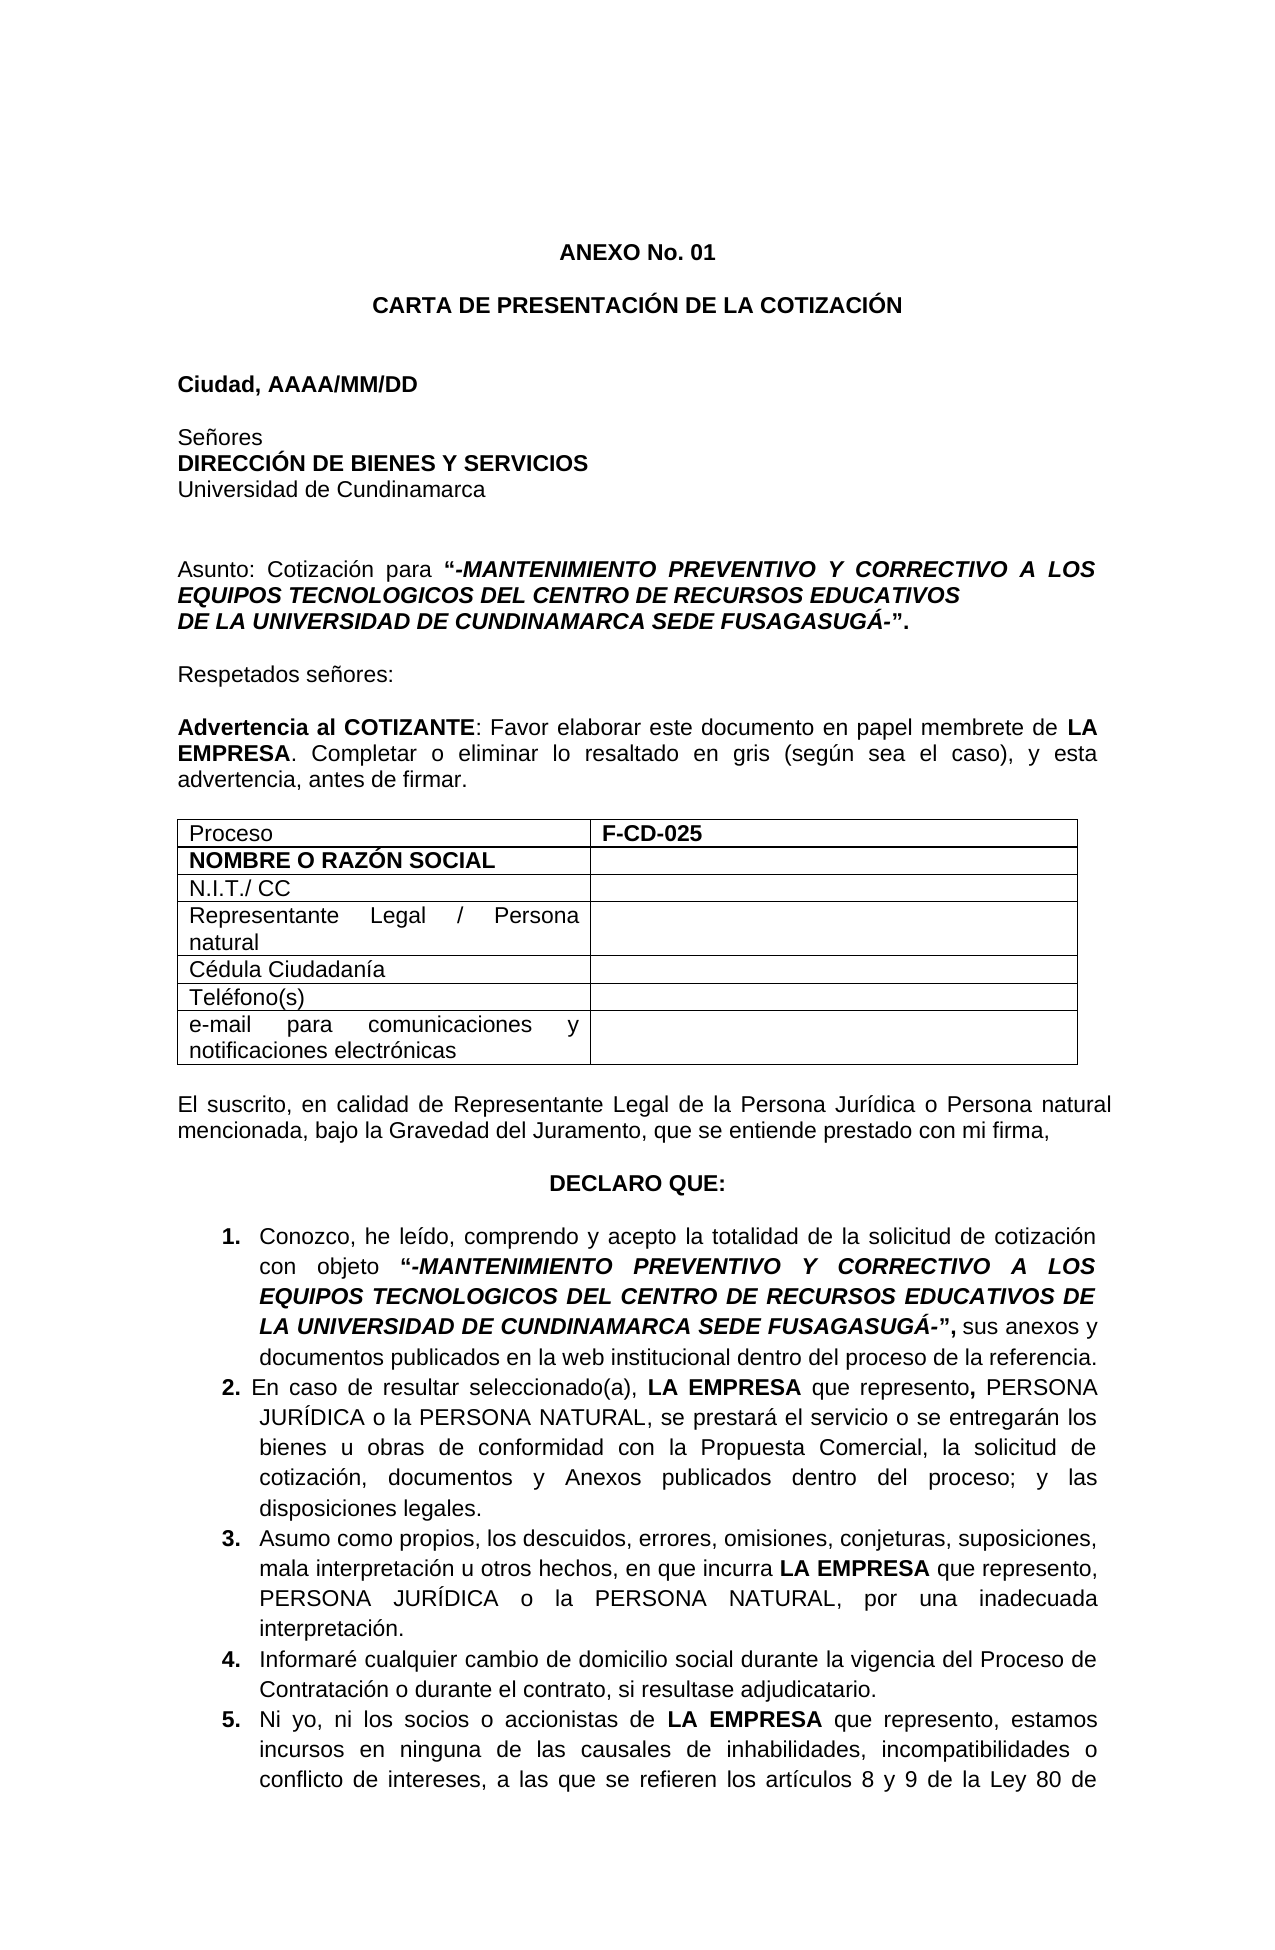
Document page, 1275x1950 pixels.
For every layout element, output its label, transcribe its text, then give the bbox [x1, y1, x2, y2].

text Asunto: Cotización para “-MANTENIMIENTO PREVENTIVO Y CORRECTIVO A LOS EQUIPOS TECNOLOGICOS DEL CENTRO DE RECURSOS EDUCATIVOS [177, 556, 1098, 608]
table_header F-CD-025 [591, 820, 1077, 846]
table_cell [591, 984, 1077, 1010]
text ANEXO No. 01 [177, 239, 1098, 266]
text Ciudad, AAAA/MM/DD [177, 371, 1098, 397]
table_header Proceso [178, 820, 590, 846]
text Respetados señores: [177, 661, 1098, 687]
table_cell Cédula Ciudadanía [178, 956, 590, 982]
table_cell [591, 1011, 1077, 1063]
list Asumo como propios, los descuidos, errores, omisiones, conjeturas, suposiciones, mala interpretación u otros hechos, en que incurra LA EMPRESA que represento, PERSONA JURÍDICA o la PERSONA NATURAL, por una inadecuada interpretación. [222, 1525, 1098, 1642]
list Informaré cualquier cambio de domicilio social durante la vigencia del Proceso de Contratación o durante el contrato, si resultase adjudicatario. [222, 1646, 1098, 1702]
text DIRECCIÓN DE BIENES Y SERVICIOS [177, 450, 1098, 476]
table_cell Representante Legal / Persona natural [178, 902, 590, 955]
text Advertencia al COTIZANTE: Favor elaborar este documento en papel membrete de LA EMPRESA. Completar o eliminar lo resaltado en gris (según sea el caso), y esta advertencia, antes de firmar. [177, 714, 1098, 793]
list En caso de resultar seleccionado(a), LA EMPRESA que represento, PERSONA JURÍDICA o la PERSONA NATURAL, se prestará el servicio o se entregarán los bienes u obras de conformidad con la Propuesta Comercial, la solicitud de cotización, documentos y Anexos publicados dentro del proceso; y las disposiciones legales. [222, 1374, 1098, 1521]
table_cell N.I.T./ CC [178, 875, 590, 901]
text El suscrito, en calidad de Representante Legal de la Persona Jurídica o Persona natural mencionada, bajo la Gravedad del Juramento, que se entiende prestado con mi firma, [177, 1091, 1113, 1144]
list Conozco, he leído, comprendo y acepto la totalidad de la solicitud de cotización con objeto “-MANTENIMIENTO PREVENTIVO Y CORRECTIVO A LOS EQUIPOS TECNOLOGICOS DEL CENTRO DE RECURSOS EDUCATIVOS DE LA UNIVERSIDAD DE CUNDINAMARCA SEDE FUSAGASUGÁ-”, sus anexos y documentos publicados en la web institucional dentro del proceso de la referencia. [222, 1223, 1098, 1370]
table_cell [591, 848, 1077, 874]
table_cell Teléfono(s) [178, 984, 590, 1010]
table_cell [591, 875, 1077, 901]
table_cell e-mail para comunicaciones y notificaciones electrónicas [178, 1011, 590, 1063]
text DECLARO QUE: [177, 1170, 1098, 1196]
text CARTA DE PRESENTACIÓN DE LA COTIZACIÓN [177, 292, 1098, 318]
table_cell NOMBRE O RAZÓN SOCIAL [178, 848, 590, 874]
text Universidad de Cundinamarca [177, 476, 1098, 503]
text DE LA UNIVERSIDAD DE CUNDINAMARCA SEDE FUSAGASUGÁ-”. [177, 608, 1098, 634]
table_cell [591, 956, 1077, 982]
table_cell [591, 902, 1077, 955]
text Señores [177, 424, 1098, 450]
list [222, 1706, 1098, 1793]
